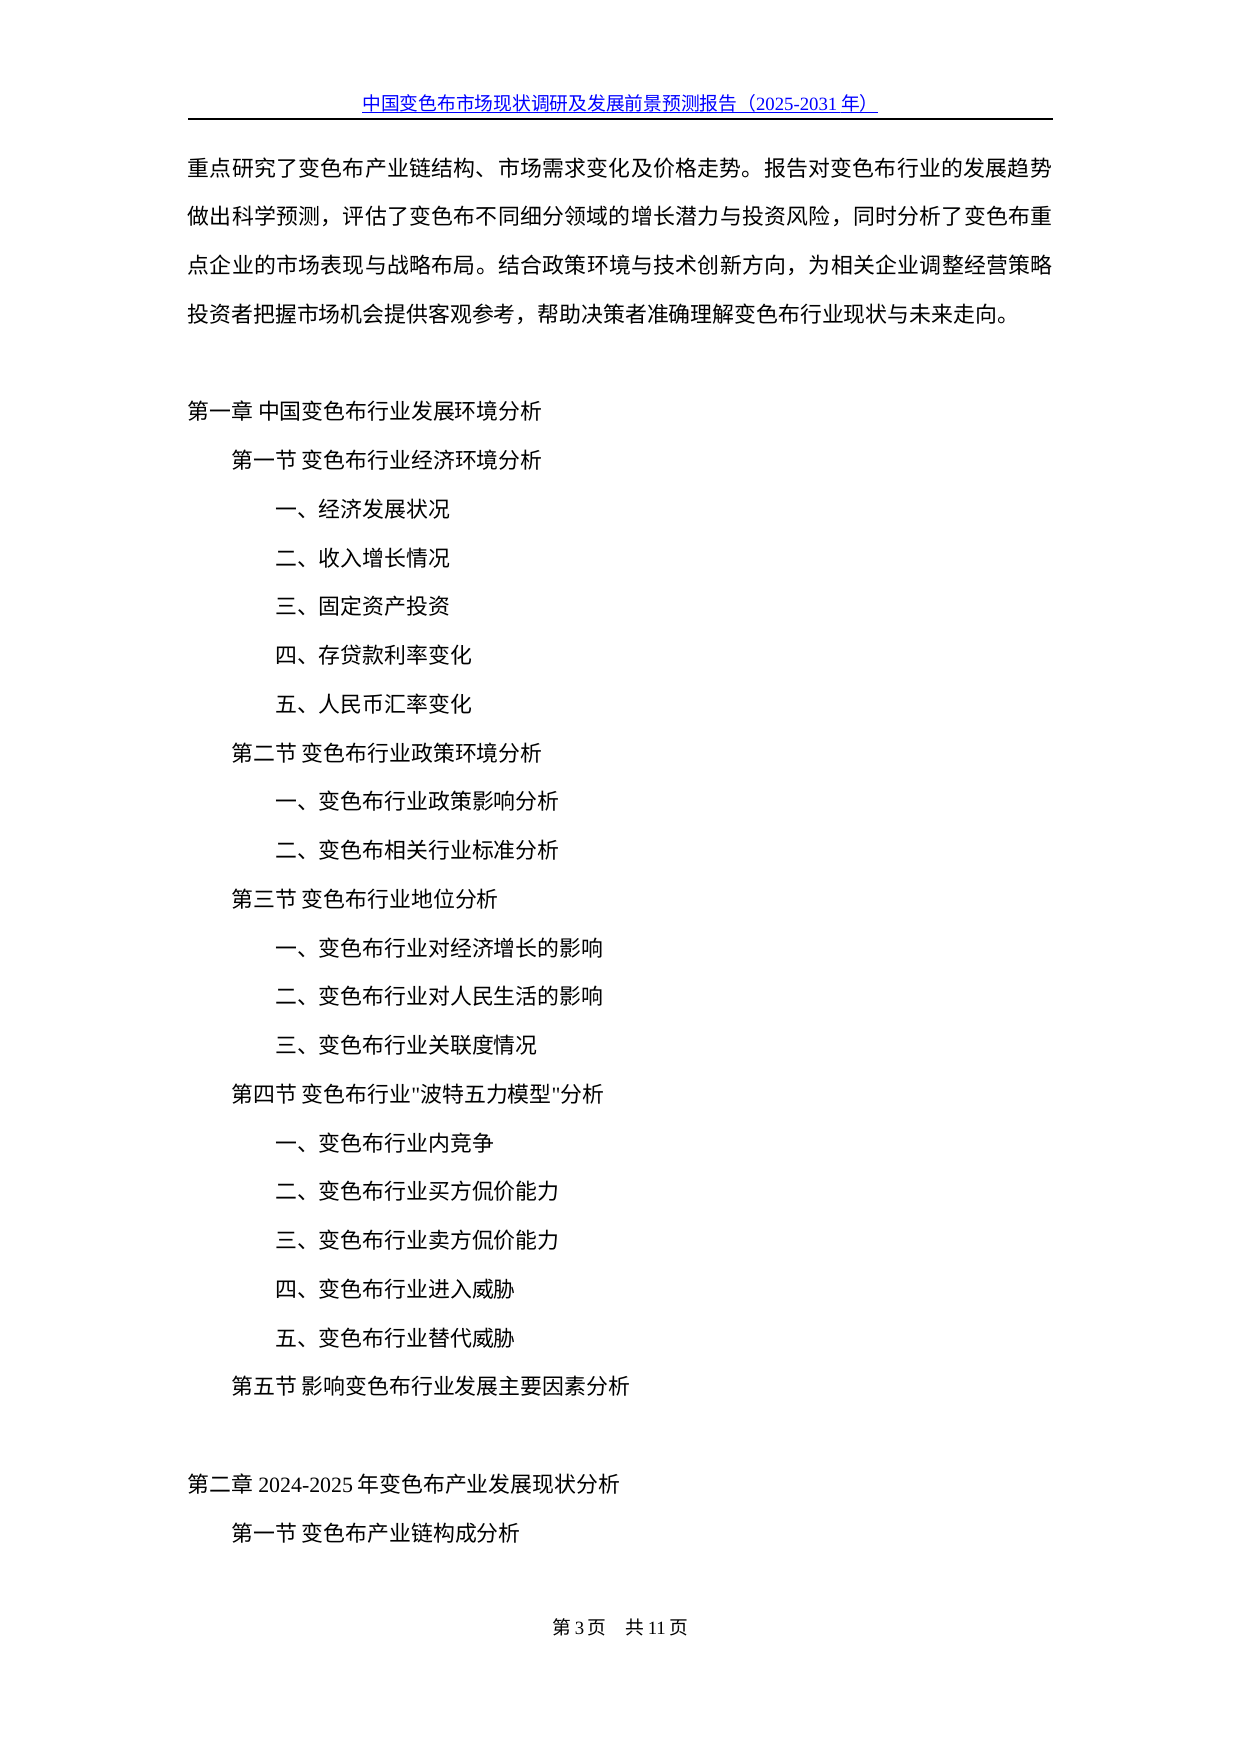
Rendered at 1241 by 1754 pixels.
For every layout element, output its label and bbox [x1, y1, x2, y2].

text [187, 150, 1053, 1548]
